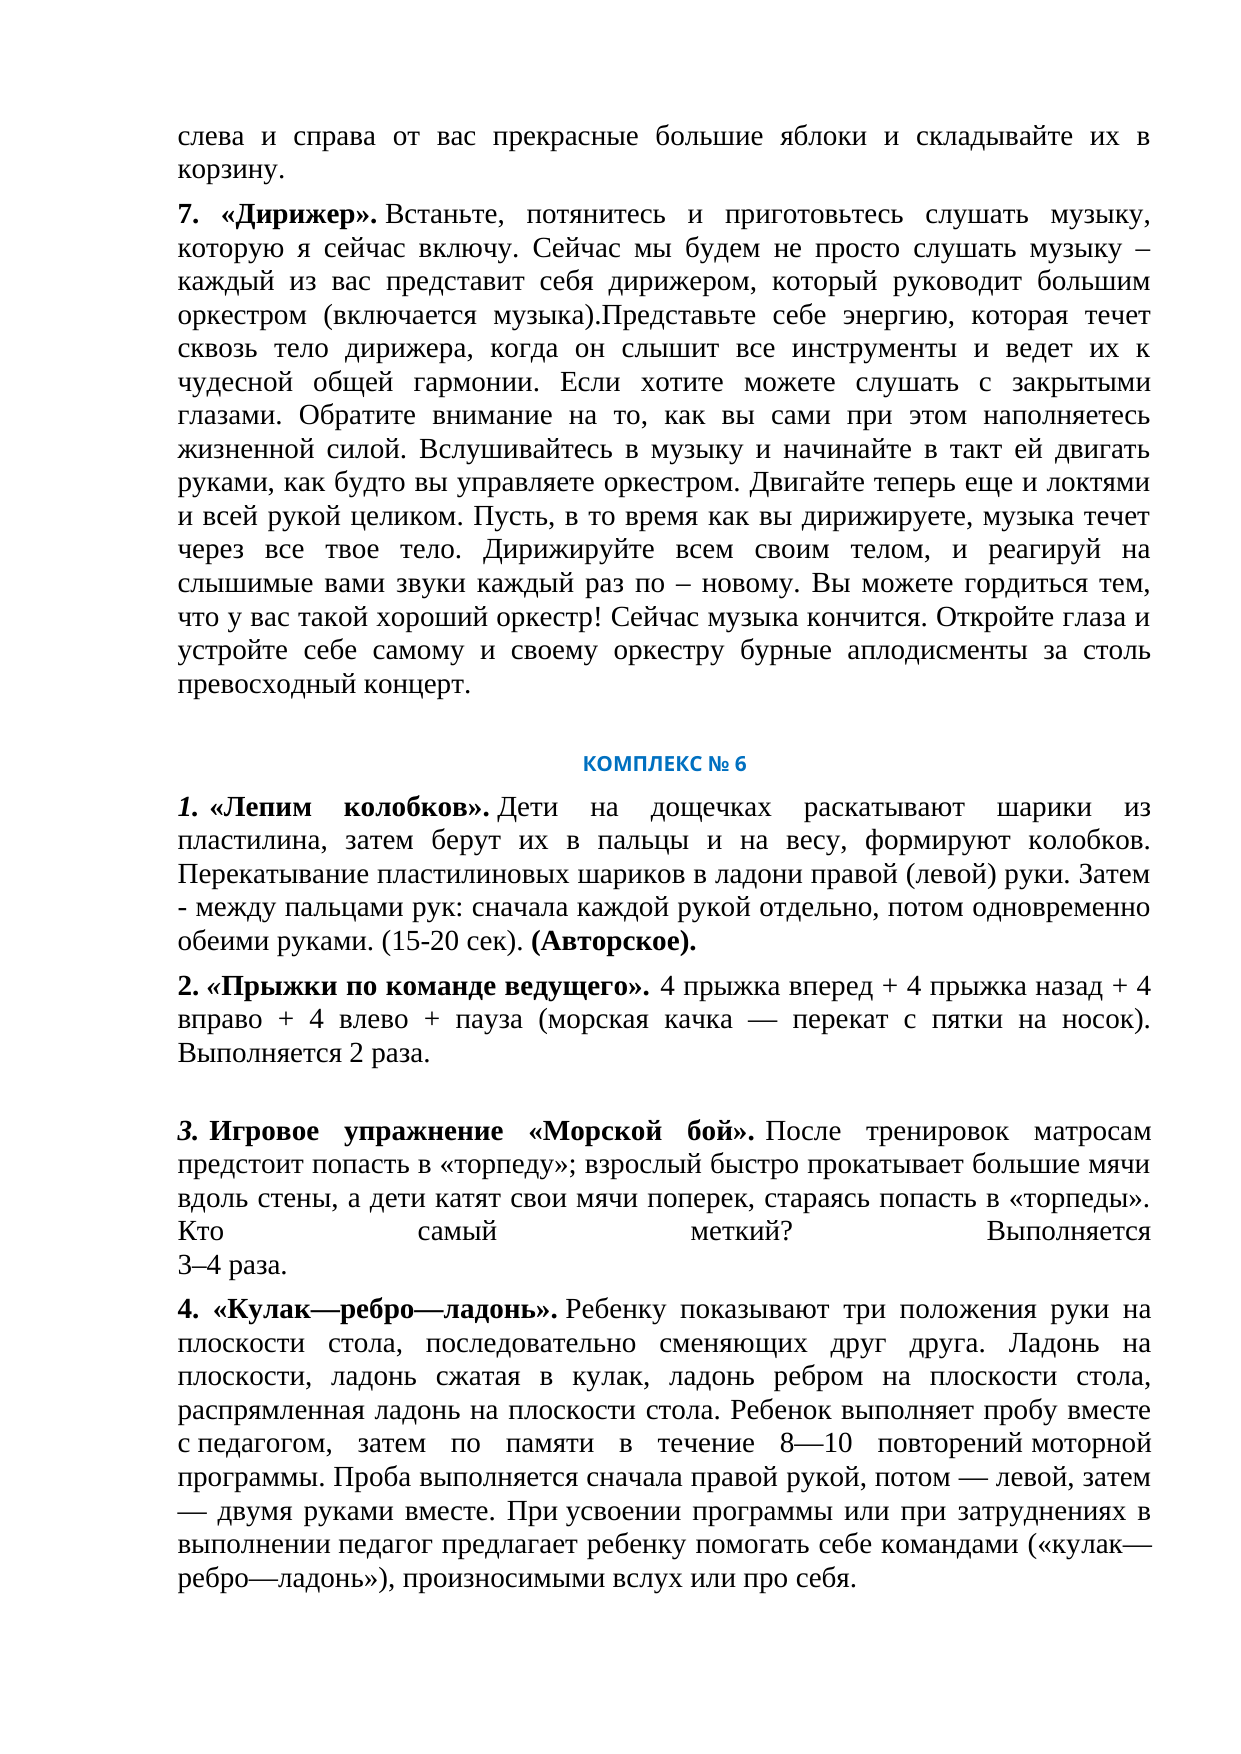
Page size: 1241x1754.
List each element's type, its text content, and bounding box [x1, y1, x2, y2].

text 4. «Кулак—ребро—ладонь». Ребенку показывают три положения руки на плоскости стола, последовательно сменяющих друг друга. Ладонь на плоскости, ладонь сжатая в кулак, ладонь ребром на плоскости стола, распрямленная ладонь на плоскости стола. Ребенок выполняет пробу вместе с педагогом, затем по памяти в течение 8—10 повторений моторной программы. Проба выполняется сначала правой рукой, потом — левой, затем — двумя руками вместе. При усвоении программы или при затруднениях в выполнении педагог предлагает ребенку помогать себе командами («кулак—ребро—ладонь»), произносимыми вслух или про себя. [177, 1291, 1152, 1593]
text 3. Игровое упражнение «Морской бой». После тренировок матросам предстоит попасть в «торпеду»; взрослый быстро прокатывает большие мячи вдоль стены, а дети катят свои мячи поперек, стараясь попасть в «торпеды». Кто самый меткий? Выполняется 3–4 раза. [177, 1079, 1152, 1280]
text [177, 118, 1152, 185]
text 7. «Дирижер». Встаньте, потянитесь и приготовьтесь слушать музыку, которую я сейчас включу. Сейчас мы будем не просто слушать музыку – каждый из вас представит себя дирижером, который руководит большим оркестром (включается музыка).Представьте себе энергию, которая течет сквозь тело дирижера, когда он слышит все инструменты и ведет их к чудесной общей гармонии. Если хотите можете слушать с закрытыми глазами. Обратите внимание на то, как вы сами при этом наполняетесь жизненной силой. Вслушивайтесь в музыку и начинайте в такт ей двигать руками, как будто вы управляете оркестром. Двигайте теперь еще и локтями и всей рукой целиком. Пусть, в то время как вы дирижируете, музыка течет через все твое тело. Дирижируйте всем своим телом, и реагируй на слышимые вами звуки каждый раз по – новому. Вы можете гордиться тем, что у вас такой хороший оркестр! Сейчас музыка кончится. Откройте глаза и устройте себе самому и своему оркестру бурные аплодисменты за столь превосходный концерт. [177, 196, 1152, 699]
text КОМПЛЕКС № 6 [177, 749, 1152, 778]
text 1. «Лепим колобков». Дети на дощечках раскатывают шарики из пластилина, затем берут их в пальцы и на весу, формируют колобков. Перекатывание пластилиновых шариков в ладони правой (левой) руки. Затем - между пальцами рук: сначала каждой рукой отдельно, потом одновременно обеими руками. (15-20 сек). (Авторское). [177, 789, 1152, 957]
text 2. «Прыжки по команде ведущего». 4 прыжка вперед + 4 прыжка назад + 4 вправо + 4 влево + пауза (морская качка — перекат с пятки на носок). Выполняется 2 раза. [177, 968, 1152, 1068]
